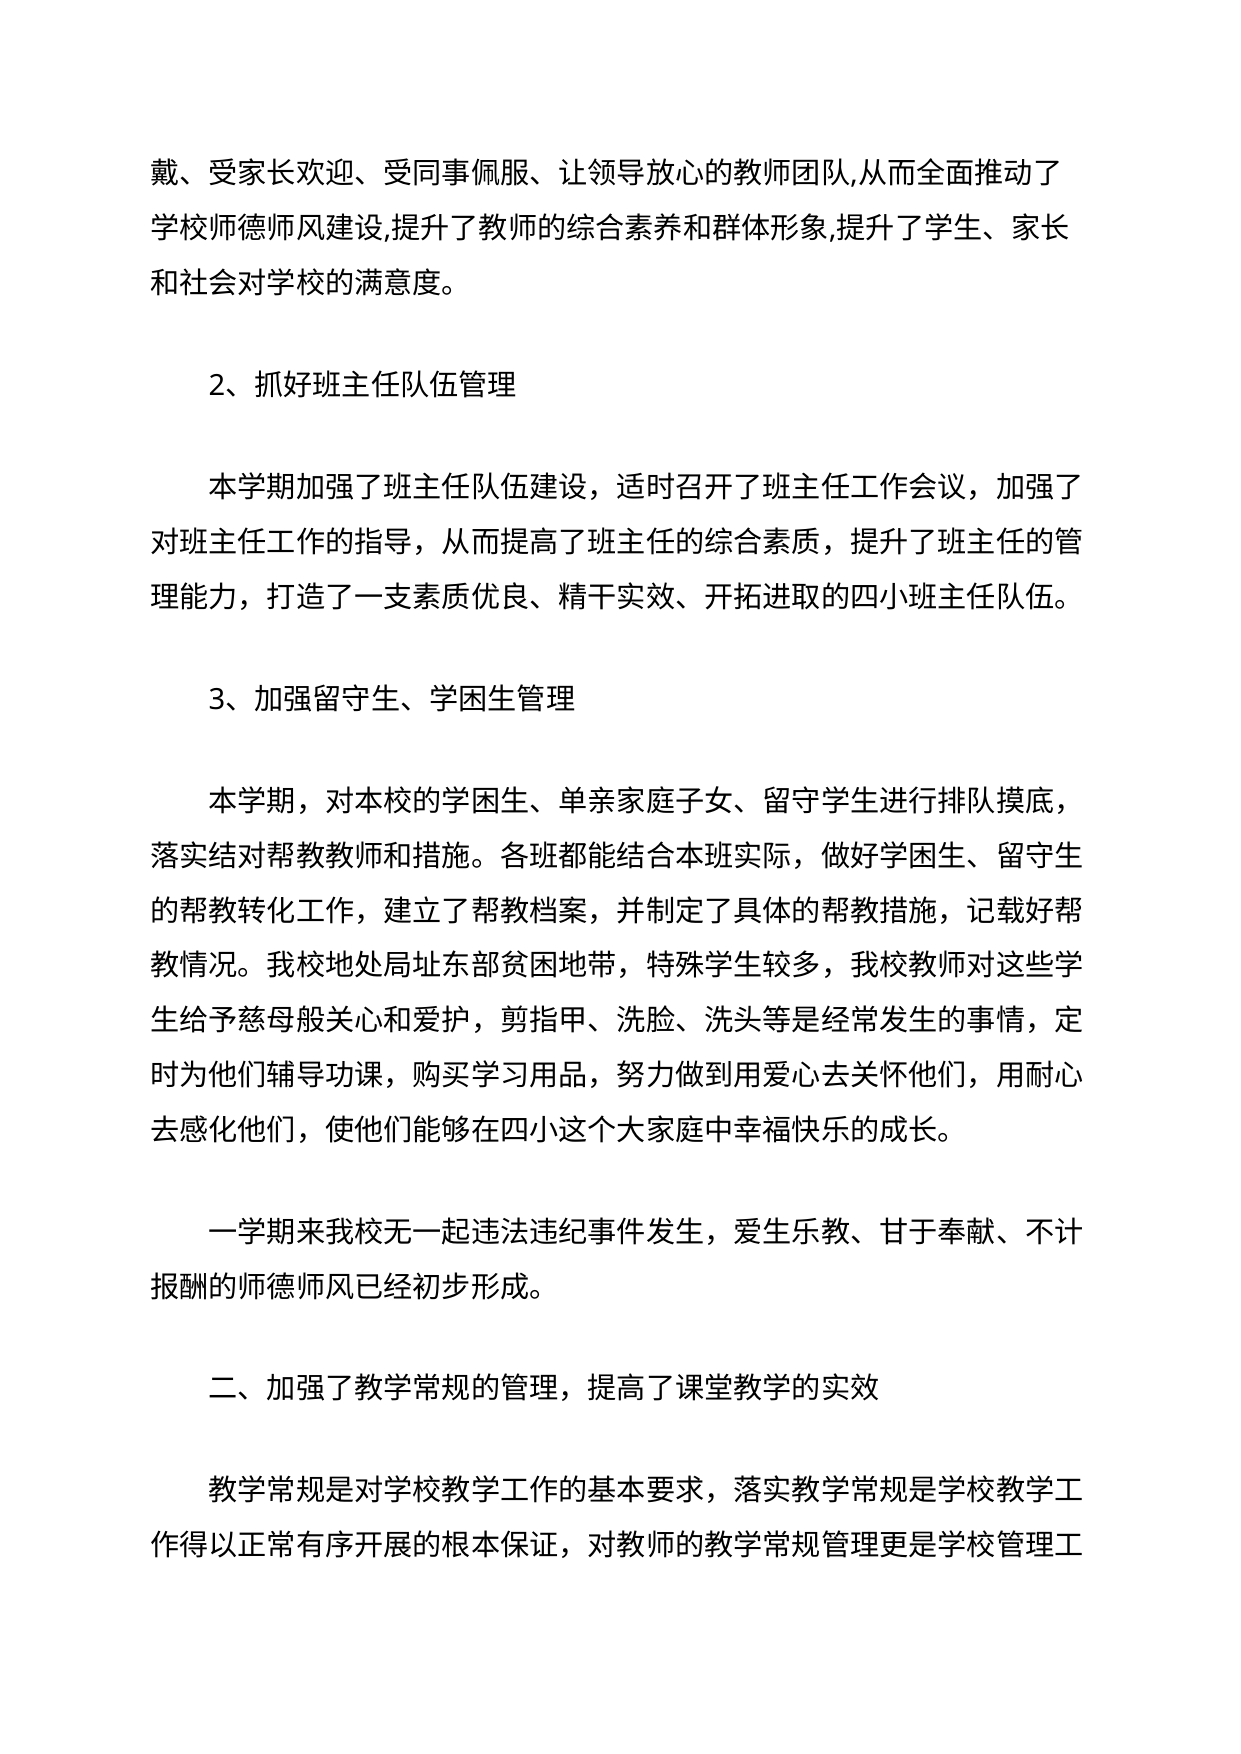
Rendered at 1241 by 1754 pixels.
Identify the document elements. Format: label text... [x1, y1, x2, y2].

text 3、加强留守生、学困生管理 [150, 675, 1090, 718]
text 2、抓好班主任队伍管理 [150, 362, 1090, 404]
text 本学期，对本校的学困生、单亲家庭子女、留守学生进行排队摸底，落实结对帮教教师和措施。各班都能结合本班实际，做好学困生、留守生的帮教转化工作，建立了帮教档案，并制定了具体的帮教措施，记载好帮教情况。我校地处局址东部贫困地带，特殊学生较多，我校教师对这些学生给予慈母般关心和爱护，剪指甲、洗脸、洗头等是经常发生的事情，定时为他们辅导功课，购买学习用品，努力做到用爱心去关怀他们，用耐心去感化他们，使他们能够在四小这个大家庭中幸福快乐的成长。 [150, 777, 1090, 1149]
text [150, 150, 1090, 302]
text 本学期加强了班主任队伍建设，适时召开了班主任工作会议，加强了对班主任工作的指导，从而提高了班主任的综合素质，提升了班主任的管理能力，打造了一支素质优良、精干实效、开拓进取的四小班主任队伍。 [150, 464, 1090, 616]
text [150, 1467, 1090, 1564]
text 二、加强了教学常规的管理，提高了课堂教学的实效 [150, 1365, 1090, 1407]
text 一学期来我校无一起违法违纪事件发生，爱生乐教、甘于奉献、不计报酬的师德师风已经初步形成。 [150, 1208, 1090, 1306]
